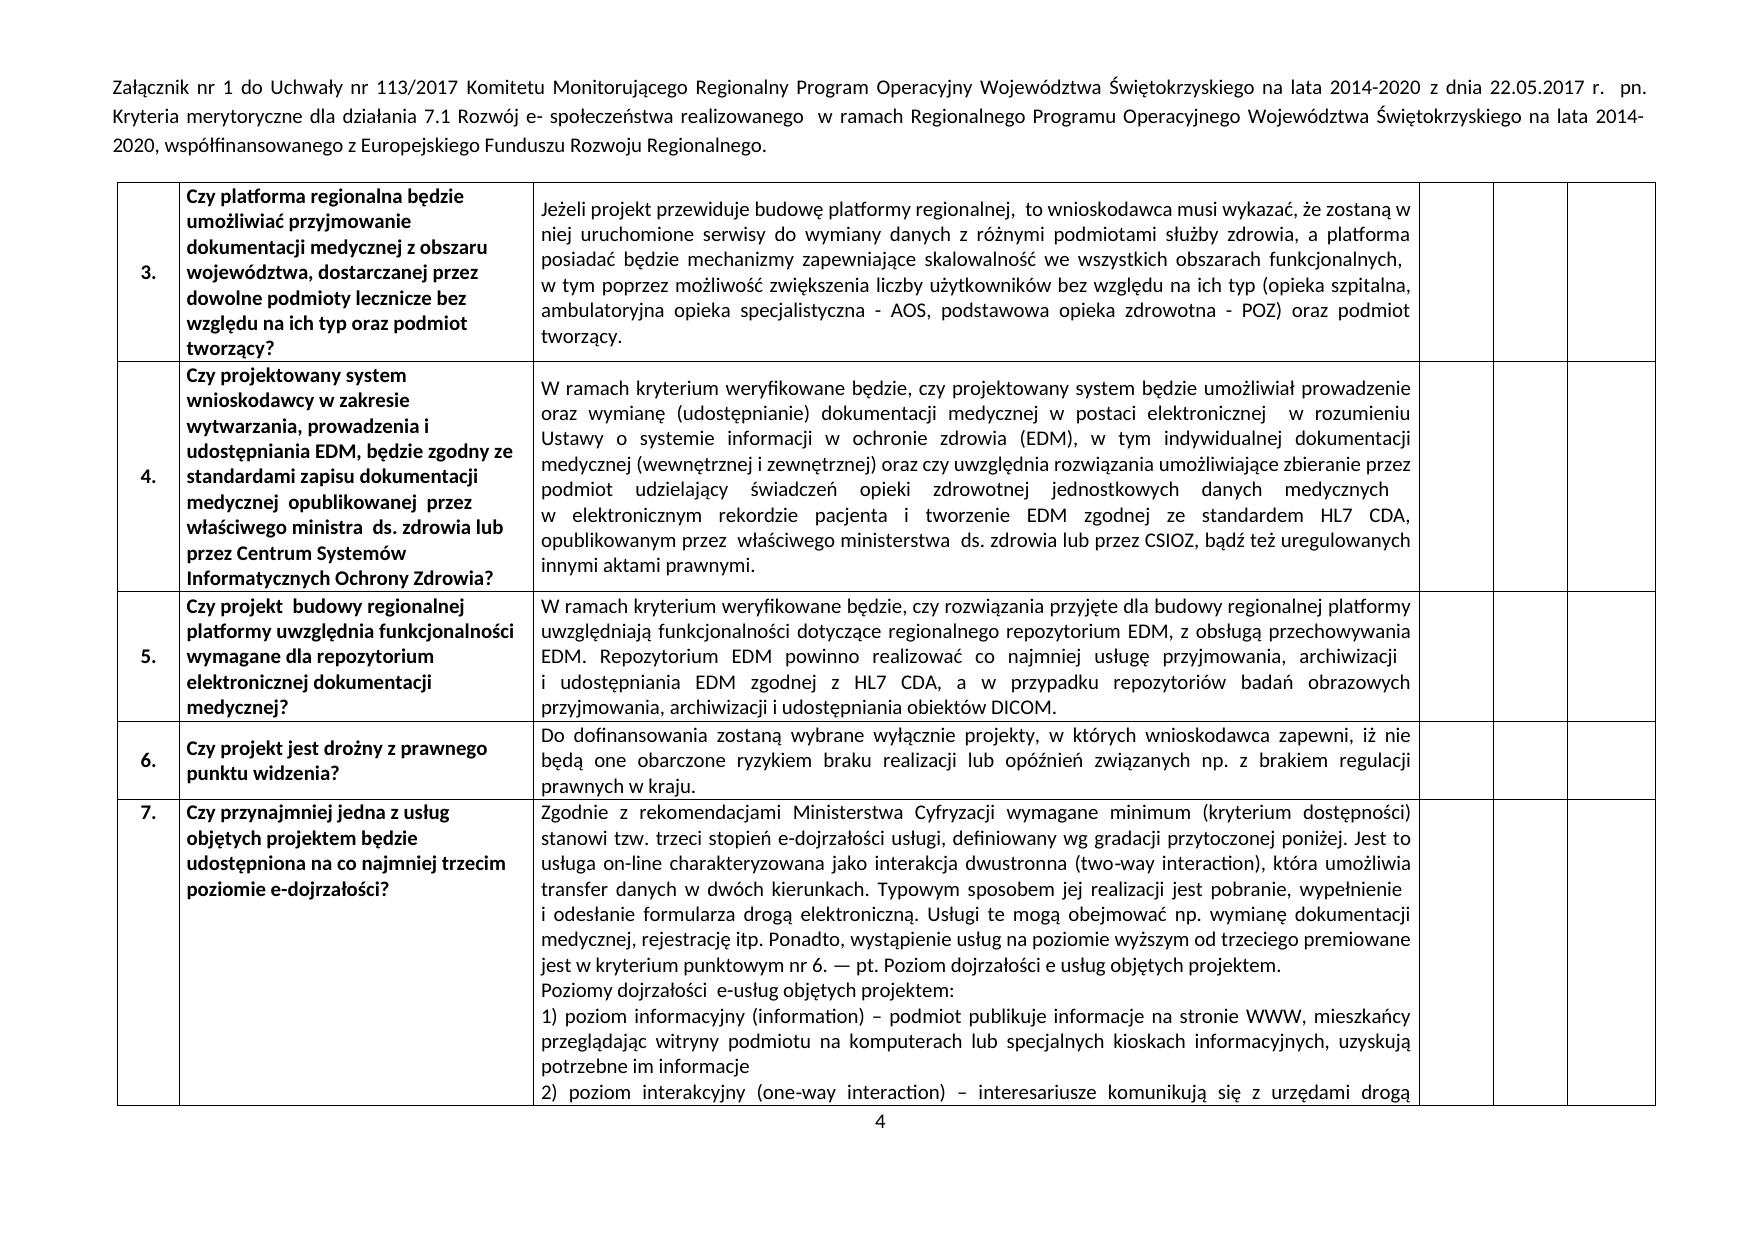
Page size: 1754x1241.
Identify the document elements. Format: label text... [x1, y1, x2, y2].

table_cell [534, 800, 1419, 1104]
table_cell W ramach kryterium weryfikowane będzie, czy rozwiązania przyjęte dla budowy regionalnej platformy uwzględniają funkcjonalności dotyczące regionalnego repozytorium EDM, z obsługą przechowywania EDM. Repozytorium EDM powinno realizować co najmniej usługę przyjmowania, archiwizacji i udostępniania EDM zgodnej z HL7 CDA, a w przypadku repozytoriów badań obrazowych przyjmowania, archiwizacji i udostępniania obiektów DICOM. [534, 592, 1419, 721]
table_cell [1568, 800, 1655, 1104]
table_cell Jeżeli projekt przewiduje budowę platformy regionalnej, to wnioskodawca musi wykazać, że zostaną w niej uruchomione serwisy do wymiany danych z różnymi podmiotami służby zdrowia, a platforma posiadać będzie mechanizmy zapewniające skalowalność we wszystkich obszarach funkcjonalnych, w tym poprzez możliwość zwiększenia liczby użytkowników bez względu na ich typ (opieka szpitalna, ambulatoryjna opieka specjalistyczna - AOS, podstawowa opieka zdrowotna - POZ) oraz podmiot tworzący. [534, 183, 1419, 361]
table_cell 3. [118, 183, 179, 361]
table_cell Czy platforma regionalna będzie umożliwiać przyjmowanie dokumentacji medycznej z obszaru województwa, dostarczanej przez dowolne podmioty lecznicze bez względu na ich typ oraz podmiot tworzący? [180, 183, 533, 361]
table_cell [1420, 183, 1493, 361]
table_cell [1494, 800, 1567, 1104]
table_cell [180, 800, 533, 1104]
table_cell [1494, 362, 1567, 591]
table_cell Do dofinansowania zostaną wybrane wyłącznie projekty, w których wnioskodawca zapewni, iż nie będą one obarczone ryzykiem braku realizacji lub opóźnień związanych np. z brakiem regulacji prawnych w kraju. [534, 722, 1419, 798]
table_cell [1420, 800, 1493, 1104]
table_cell [1420, 362, 1493, 591]
table_cell [1494, 722, 1567, 798]
table_cell 7. [118, 800, 179, 1104]
table_cell [1568, 592, 1655, 721]
table_cell W ramach kryterium weryfikowane będzie, czy projektowany system będzie umożliwiał prowadzenie oraz wymianę (udostępnianie) dokumentacji medycznej w postaci elektronicznej w rozumieniu Ustawy o systemie informacji w ochronie zdrowia (EDM), w tym indywidualnej dokumentacji medycznej (wewnętrznej i zewnętrznej) oraz czy uwzględnia rozwiązania umożliwiające zbieranie przez podmiot udzielający świadczeń opieki zdrowotnej jednostkowych danych medycznych w elektronicznym rekordzie pacjenta i tworzenie EDM zgodnej ze standardem HL7 CDA, opublikowanym przez właściwego ministerstwa ds. zdrowia lub przez CSIOZ, bądź też uregulowanych innymi aktami prawnymi. [534, 362, 1419, 591]
table_cell 6. [118, 722, 179, 798]
table_cell [1494, 183, 1567, 361]
table_cell [1568, 183, 1655, 361]
table_cell [1420, 722, 1493, 798]
table_cell Czy projektowany system wnioskodawcy w zakresie wytwarzania, prowadzenia i udostępniania EDM, będzie zgodny ze standardami zapisu dokumentacji medycznej opublikowanej przez właściwego ministra ds. zdrowia lub przez Centrum Systemów Informatycznych Ochrony Zdrowia? [180, 362, 533, 591]
table_cell 5. [118, 592, 179, 721]
table_cell Czy projekt jest drożny z prawnego punktu widzenia? [180, 722, 533, 798]
table_cell [1568, 722, 1655, 798]
table_cell 4. [118, 362, 179, 591]
table_cell [1568, 362, 1655, 591]
table_cell Czy projekt budowy regionalnej platformy uwzględnia funkcjonalności wymagane dla repozytorium elektronicznej dokumentacji medycznej? [180, 592, 533, 721]
table_cell [1494, 592, 1567, 721]
table_cell [1420, 592, 1493, 721]
